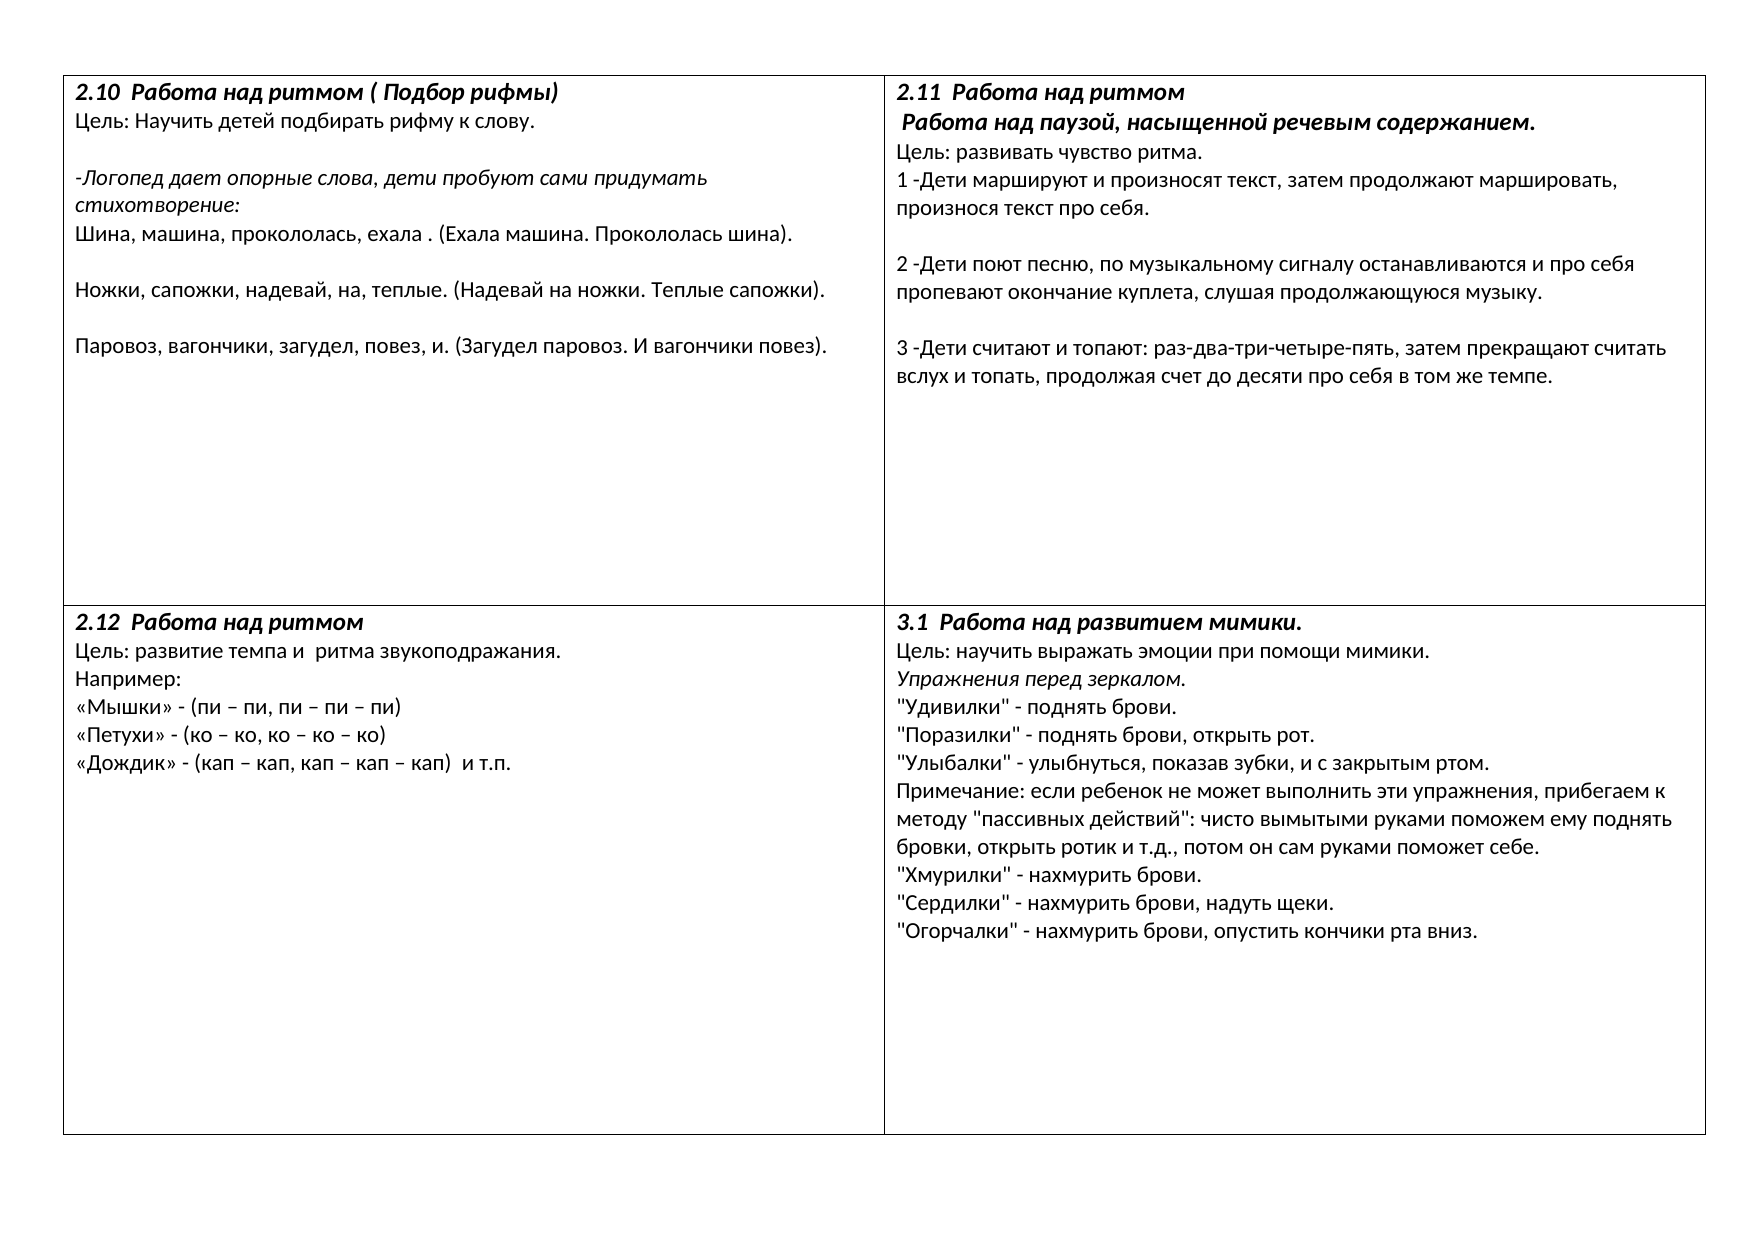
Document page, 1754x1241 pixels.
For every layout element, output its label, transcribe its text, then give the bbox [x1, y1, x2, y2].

table_cell 2.11 Работа над ритмом Работа над паузой, насыщенной речевым содержанием. Цель: развивать чувство ритма. 1 -Дети маршируют и произносят текст, затем продолжают маршировать, произнося текст про себя. 2 -Дети поют песню, по музыкальному сигналу останавливаются и про себя пропевают окончание куплета, слушая продолжающуюся музыку. 3 -Дети считают и топают: раз-два-три-четыре-пять, затем прекращают считать вслух и топать, продолжая счет до десяти про себя в том же темпе. [885, 76, 1705, 604]
table_cell 3.1 Работа над развитием мимики. Цель: научить выражать эмоции при помощи мимики. Упражнения перед зеркалом. "Удивилки" - поднять брови. "Поразилки" - поднять брови, открыть рот. "Улыбалки" - улыбнуться, показав зубки, и с закрытым ртом. Примечание: если ребенок не может выполнить эти упражнения, прибегаем к методу "пассивных действий": чисто вымытыми руками поможем ему поднять бровки, открыть ротик и т.д., потом он сам руками поможет себе. "Хмурилки" - нахмурить брови. "Сердилки" - нахмурить брови, надуть щеки. "Огорчалки" - нахмурить брови, опустить кончики рта вниз. [885, 606, 1705, 1134]
table_cell 2.12 Работа над ритмом Цель: развитие темпа и ритма звукоподражания. Например: «Мышки» - (пи – пи, пи – пи – пи) «Петухи» - (ко – ко, ко – ко – ко) «Дождик» - (кап – кап, кап – кап – кап) и т.п. [64, 606, 884, 1134]
table_cell 2.10 Работа над ритмом ( Подбор рифмы) Цель: Научить детей подбирать рифму к слову. -Логопед дает опорные слова, дети пробуют сами придумать стихотворение: Шина, машина, прокололась, ехала . (Ехала машина. Прокололась шина). Ножки, сапожки, надевай, на, теплые. (Надевай на ножки. Теплые сапожки). Паровоз, вагончики, загудел, повез, и. (Загудел паровоз. И вагончики повез). [64, 76, 884, 604]
